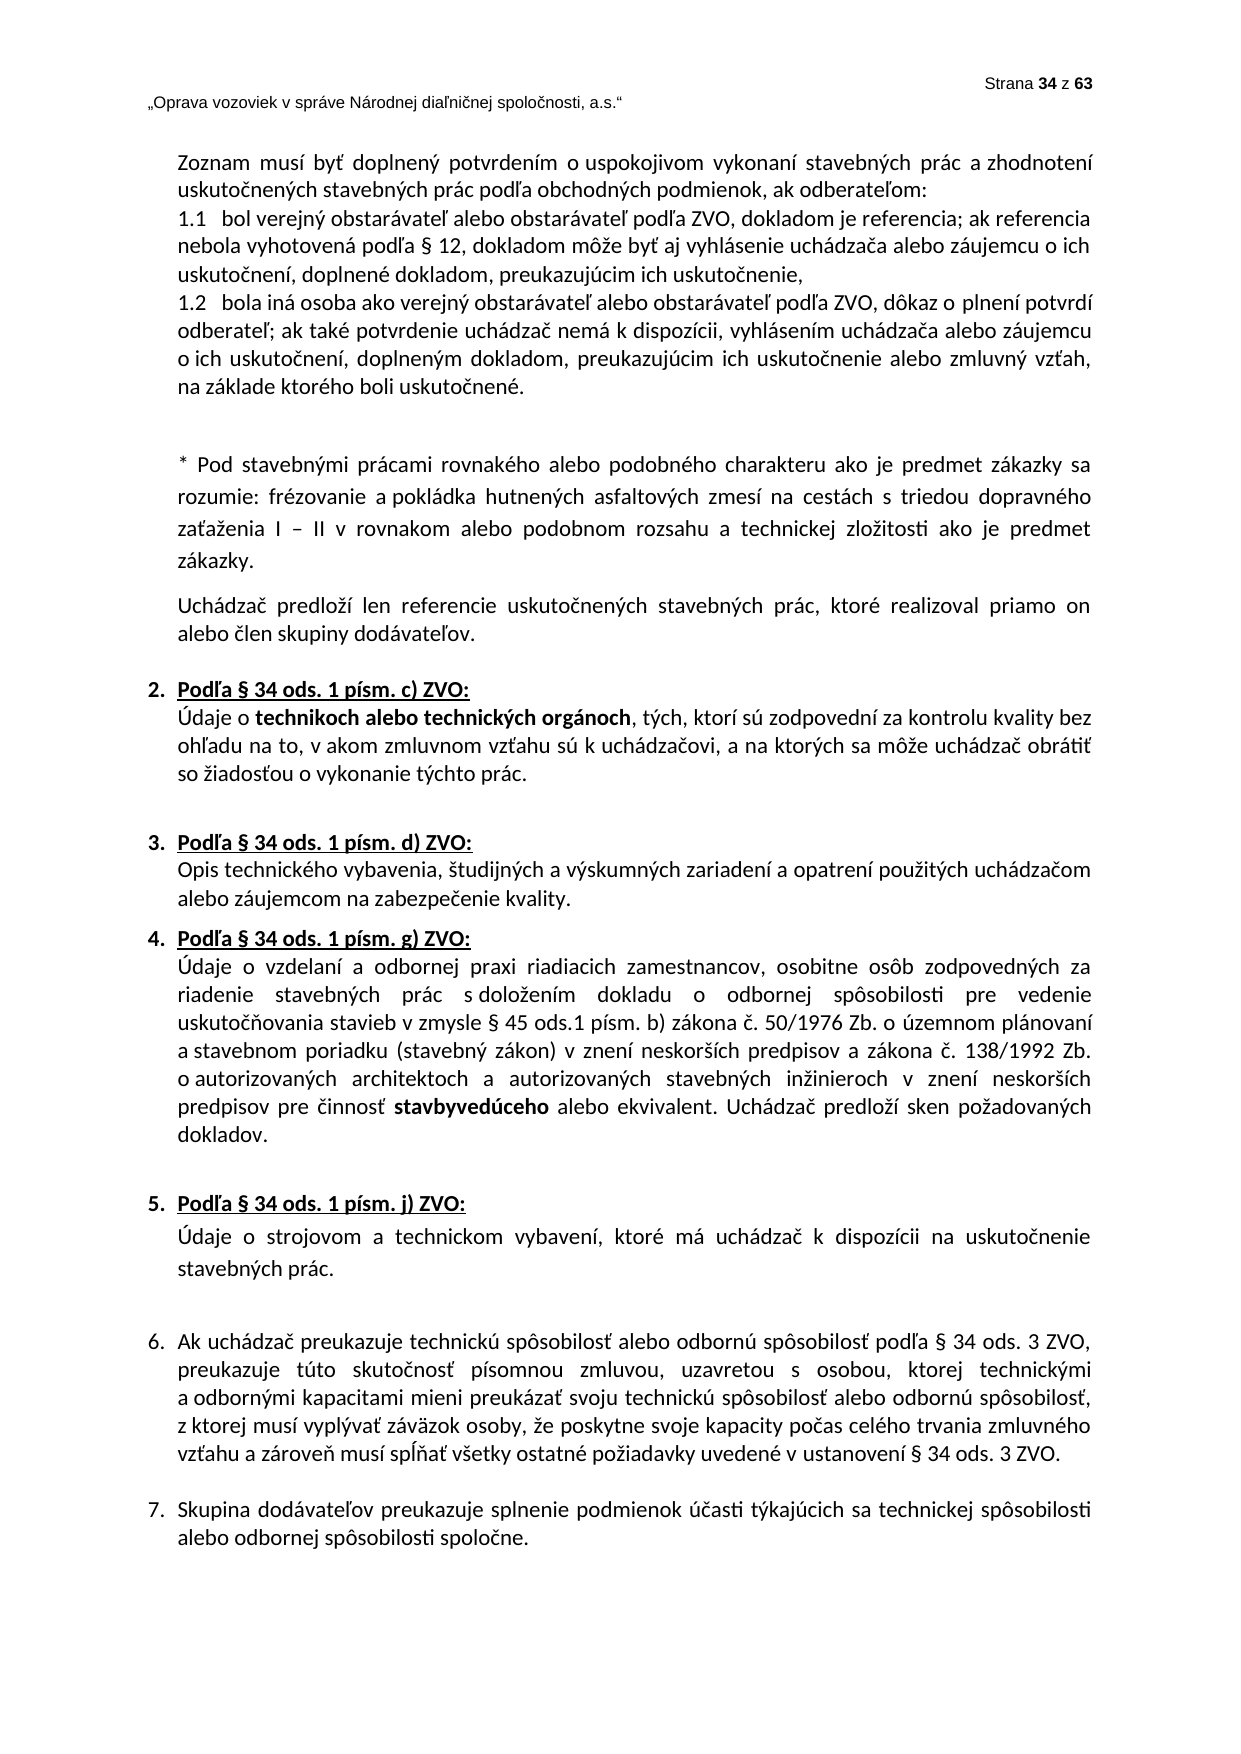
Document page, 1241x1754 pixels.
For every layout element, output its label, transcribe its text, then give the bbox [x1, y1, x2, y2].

list Skupina dodávateľov preukazuje splnenie podmienok účasti týkajúcich sa technickej spôsobilosti alebo odbornej spôsobilosti spoločne. [148, 1495, 1093, 1551]
list Podľa § 34 ods. 1 písm. d) ZVO: [148, 828, 1093, 856]
list Údaje o vzdelaní a odbornej praxi riadiacich zamestnancov, osobitne osôb zodpovedných za riadenie stavebných prác s doložením dokladu o odbornej spôsobilosti pre vedenie uskutočňovania stavieb v zmysle § 45 ods.1 písm. b) zákona č. 50/1976 Zb. o územnom plánovaní a stavebnom poriadku (stavebný zákon) v znení neskorších predpisov a zákona č. 138/1992 Zb. o autorizovaných architektoch a autorizovaných stavebných inžinieroch v znení neskorších predpisov pre činnosť stavbyvedúceho alebo ekvivalent. Uchádzač predloží sken požadovaných dokladov. [177, 952, 1093, 1148]
text * Pod stavebnými prácami rovnakého alebo podobného charakteru ako je predmet zákazky sa rozumie: frézovanie a pokládka hutnených asfaltových zmesí na cestách s triedou dopravného zaťaženia I – II v rovnakom alebo podobnom rozsahu a technickej zložitosti ako je predmet zákazky. [177, 450, 1093, 574]
list Ak uchádzač preukazuje technickú spôsobilosť alebo odbornú spôsobilosť podľa § 34 ods. 3 ZVO, preukazuje túto skutočnosť písomnou zmluvou, uzavretou s osobou, ktorej technickými a odbornými kapacitami mieni preukázať svoju technickú spôsobilosť alebo odbornú spôsobilosť, z ktorej musí vyplývať záväzok osoby, že poskytne svoje kapacity počas celého trvania zmluvného vzťahu a zároveň musí spĺňať všetky ostatné požiadavky uvedené v ustanovení § 34 ods. 3 ZVO. [148, 1327, 1093, 1467]
list Podľa § 34 ods. 1 písm. g) ZVO: [148, 924, 1093, 952]
text Uchádzač predloží len referencie uskutočnených stavebných prác, ktoré realizoval priamo on alebo člen skupiny dodávateľov. [177, 591, 1093, 647]
list Údaje o technikoch alebo technických orgánoch, tých, ktorí sú zodpovední za kontrolu kvality bez ohľadu na to, v akom zmluvnom vzťahu sú k uchádzačovi, a na ktorých sa môže uchádzač obrátiť so žiadosťou o vykonanie týchto prác. [177, 703, 1093, 787]
text Zoznam musí byť doplnený potvrdením o uspokojivom vykonaní stavebných prác a zhodnotení uskutočnených stavebných prác podľa obchodných podmienok, ak odberateľom: [148, 148, 1093, 204]
list bol verejný obstarávateľ alebo obstarávateľ podľa ZVO, dokladom je referencia; ak referencia nebola vyhotovená podľa § 12, dokladom môže byť aj vyhlásenie uchádzača alebo záujemcu o ich uskutočnení, doplnené dokladom, preukazujúcim ich uskutočnenie, [177, 204, 1093, 288]
list Podľa § 34 ods. 1 písm. c) ZVO: [148, 675, 1093, 703]
list bola iná osoba ako verejný obstarávateľ alebo obstarávateľ podľa ZVO, dôkaz o plnení potvrdí odberateľ; ak také potvrdenie uchádzač nemá k dispozícii, vyhlásením uchádzača alebo záujemcu o ich uskutočnení, doplneným dokladom, preukazujúcim ich uskutočnenie alebo zmluvný vzťah, na základe ktorého boli uskutočnené. [177, 288, 1093, 400]
text Údaje o strojovom a technickom vybavení, ktoré má uchádzač k dispozícii na uskutočnenie stavebných prác. [177, 1222, 1093, 1282]
list Opis technického vybavenia, študijných a výskumných zariadení a opatrení použitých uchádzačom alebo záujemcom na zabezpečenie kvality. [177, 856, 1093, 912]
list Podľa § 34 ods. 1 písm. j) ZVO: [148, 1189, 1093, 1217]
